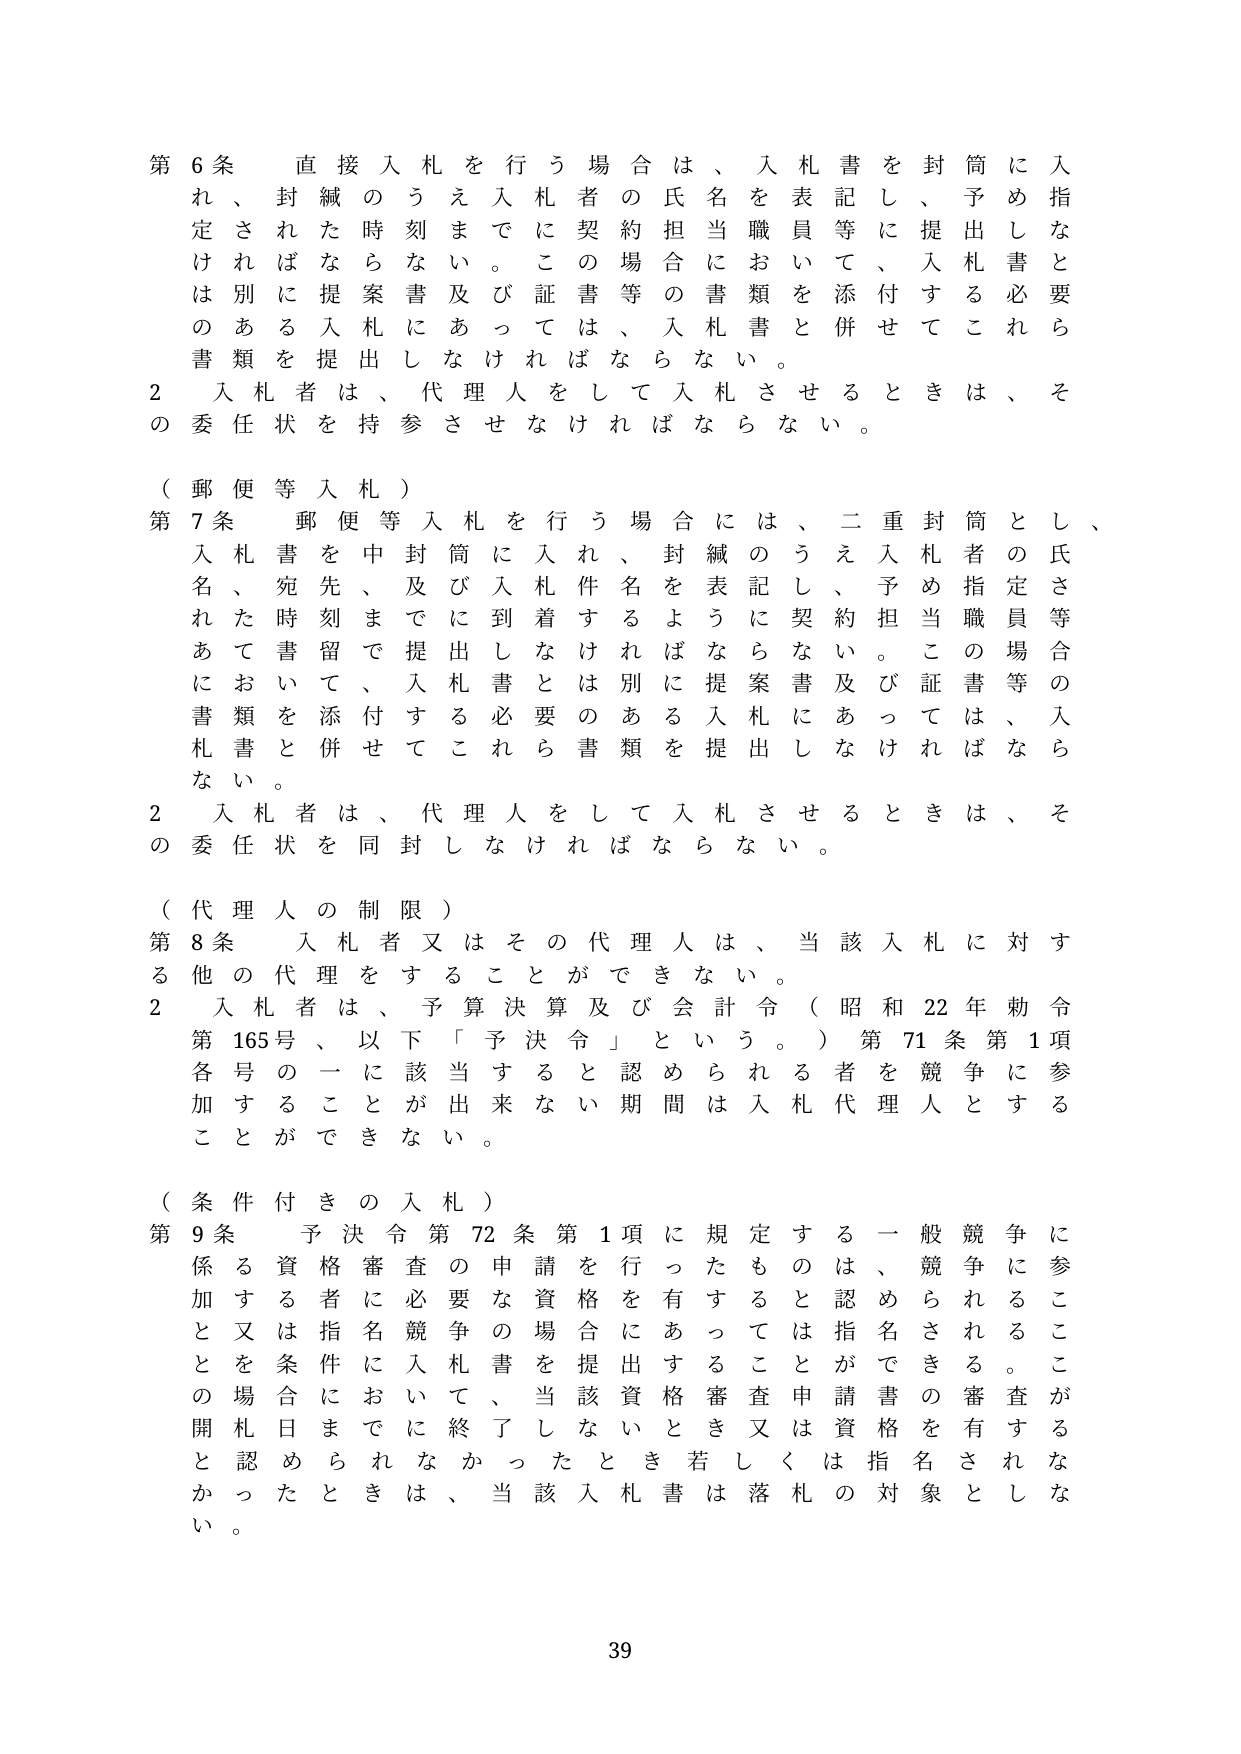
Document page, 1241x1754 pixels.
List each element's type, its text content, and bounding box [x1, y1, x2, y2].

text （代理人の制限） [149, 893, 1091, 925]
text 第7条 郵便等入札を行う場合には、二重封筒とし、入札書を中封筒に入れ、封緘のうえ入札者の氏名、宛先、及び入札件名を表記し、予め指定された時刻までに到着するように契約担当職員等あて書留で提出しなければならない。この場合において、入札書とは別に提案書及び証書等の書類を添付する必要のある入札にあっては、入札書と併せてこれら書類を提出しなければならない。 [149, 504, 1091, 796]
text （条件付きの入札） [149, 1184, 1091, 1217]
text 第9条 予決令第72条第1項に規定する一般競争に係る資格審査の申請を行ったものは、競争に参加する者に必要な資格を有すると認められること又は指名競争の場合にあっては指名されることを条件に入札書を提出することができる。この場合において、当該資格審査申請書の審査が開札日までに終了しないとき又は資格を有すると認められなかったとき若しくは指名されなかったときは、当該入札書は落札の対象としない。 [149, 1217, 1091, 1541]
text 第6条 直接入札を行う場合は、入札書を封筒に入れ、封緘のうえ入札者の氏名を表記し、予め指定された時刻までに契約担当職員等に提出しなければならない。この場合において、入札書とは別に提案書及び証書等の書類を添付する必要のある入札にあっては、入札書と併せてこれら書類を提出しなければならない。 [149, 148, 1091, 374]
text （郵便等入札） [149, 472, 1091, 504]
text 2 入札者は、代理人をして入札させるときは、その委任状を同封しなければならない。 [149, 796, 1091, 860]
text 2 入札者は、予算決算及び会計令（昭和22年勅令第165号、以下「予決令」という。）第71条第1項各号の一に該当すると認められる者を競争に参加することが出来ない期間は入札代理人とすることができない。 [149, 990, 1091, 1152]
text 2 入札者は、代理人をして入札させるときは、その委任状を持参させなければならない。 [149, 374, 1091, 439]
text 第8条 入札者又はその代理人は、当該入札に対する他の代理をすることができない。 [149, 925, 1091, 990]
